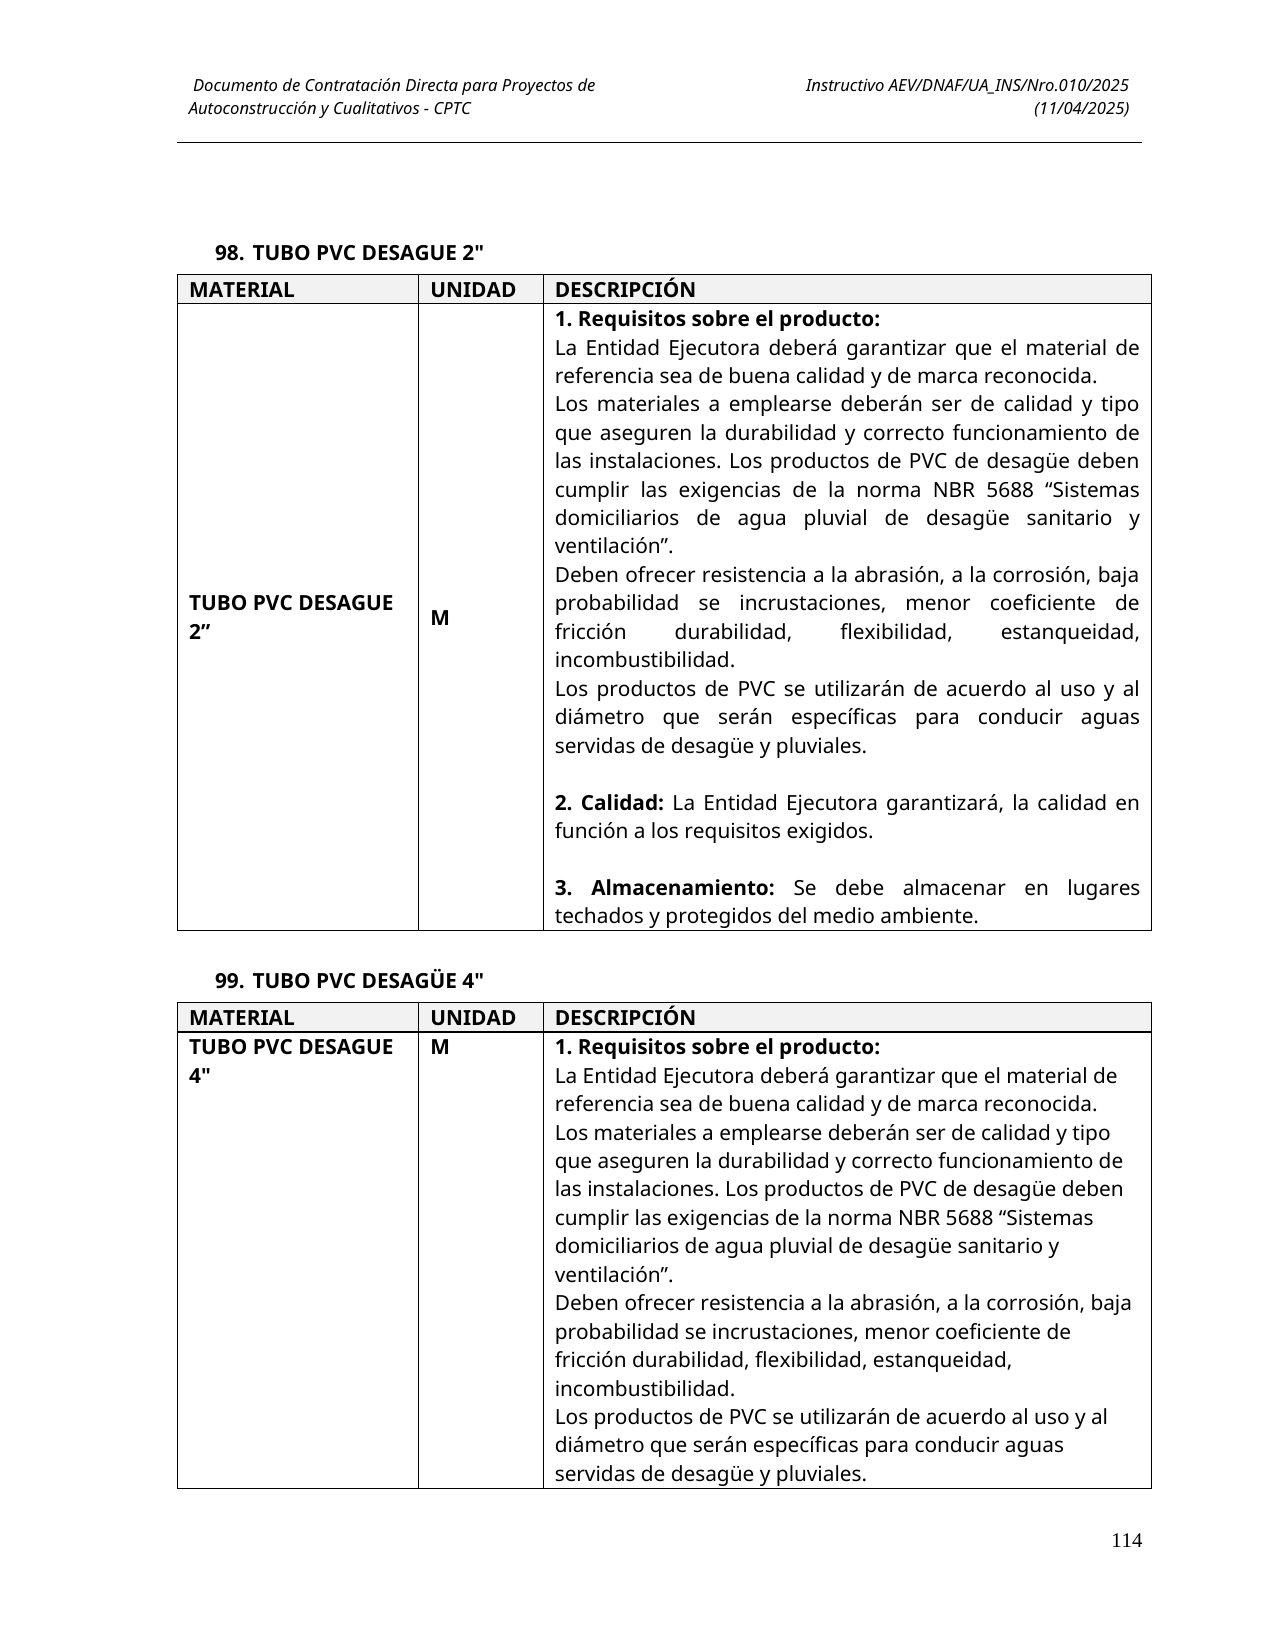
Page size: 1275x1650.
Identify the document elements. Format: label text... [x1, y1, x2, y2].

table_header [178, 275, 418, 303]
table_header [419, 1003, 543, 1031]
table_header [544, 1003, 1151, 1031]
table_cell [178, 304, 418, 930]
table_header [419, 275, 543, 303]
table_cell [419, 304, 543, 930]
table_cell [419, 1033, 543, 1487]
list TUBO PVC DESAGÜE 4" [215, 966, 1142, 995]
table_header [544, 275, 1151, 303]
list TUBO PVC DESAGUE 2" [215, 238, 1142, 267]
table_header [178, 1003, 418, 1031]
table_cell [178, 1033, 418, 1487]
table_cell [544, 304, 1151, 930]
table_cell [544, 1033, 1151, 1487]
